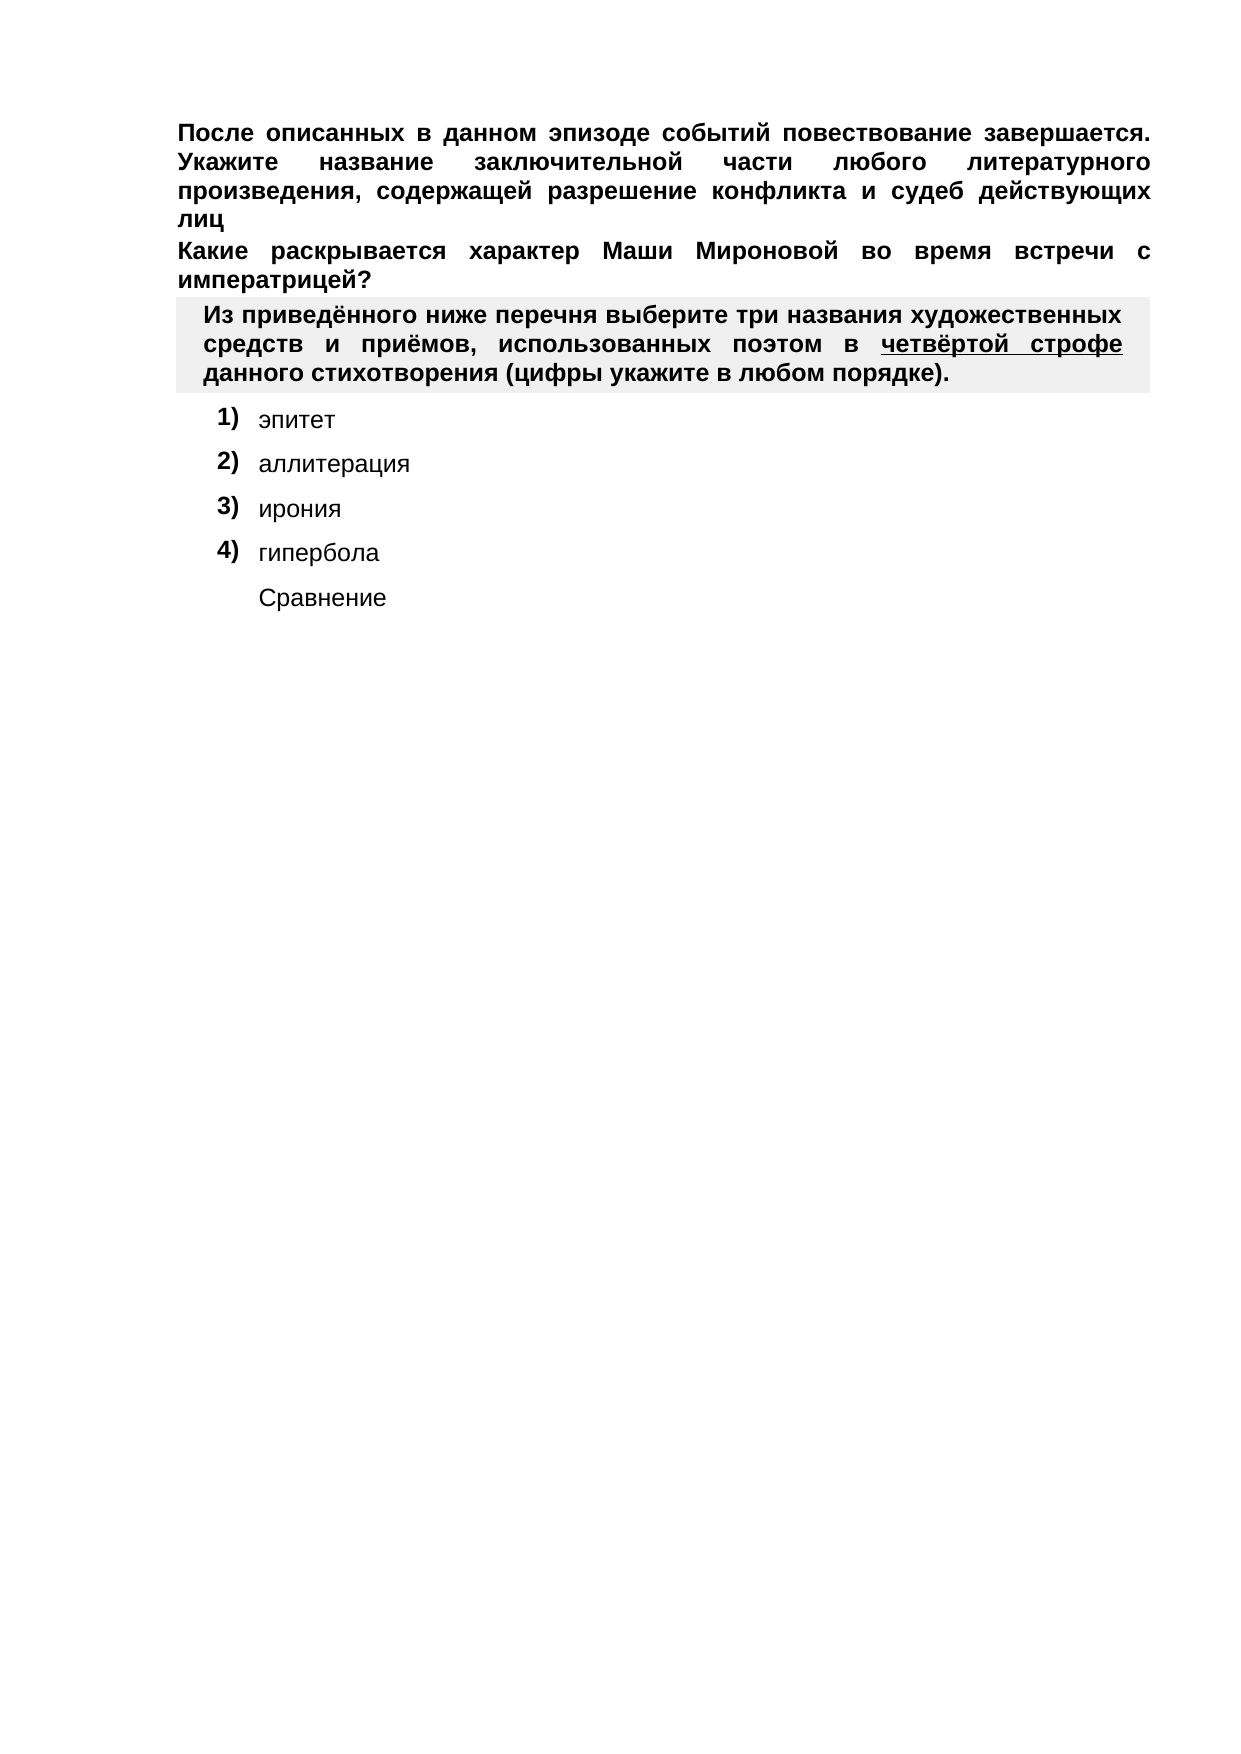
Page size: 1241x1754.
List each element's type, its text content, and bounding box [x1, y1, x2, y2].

text После описанных в данном эпизоде событий повествование завершается. Укажите название заключительной части любого литературного произведения, содержащей разрешение конфликта и судеб действующих лиц [177, 118, 1152, 233]
table_cell [176, 393, 1150, 791]
table_header [176, 297, 1150, 393]
text Какие раскрывается характер Маши Мироновой во время встречи с императрицей? [177, 236, 1152, 294]
